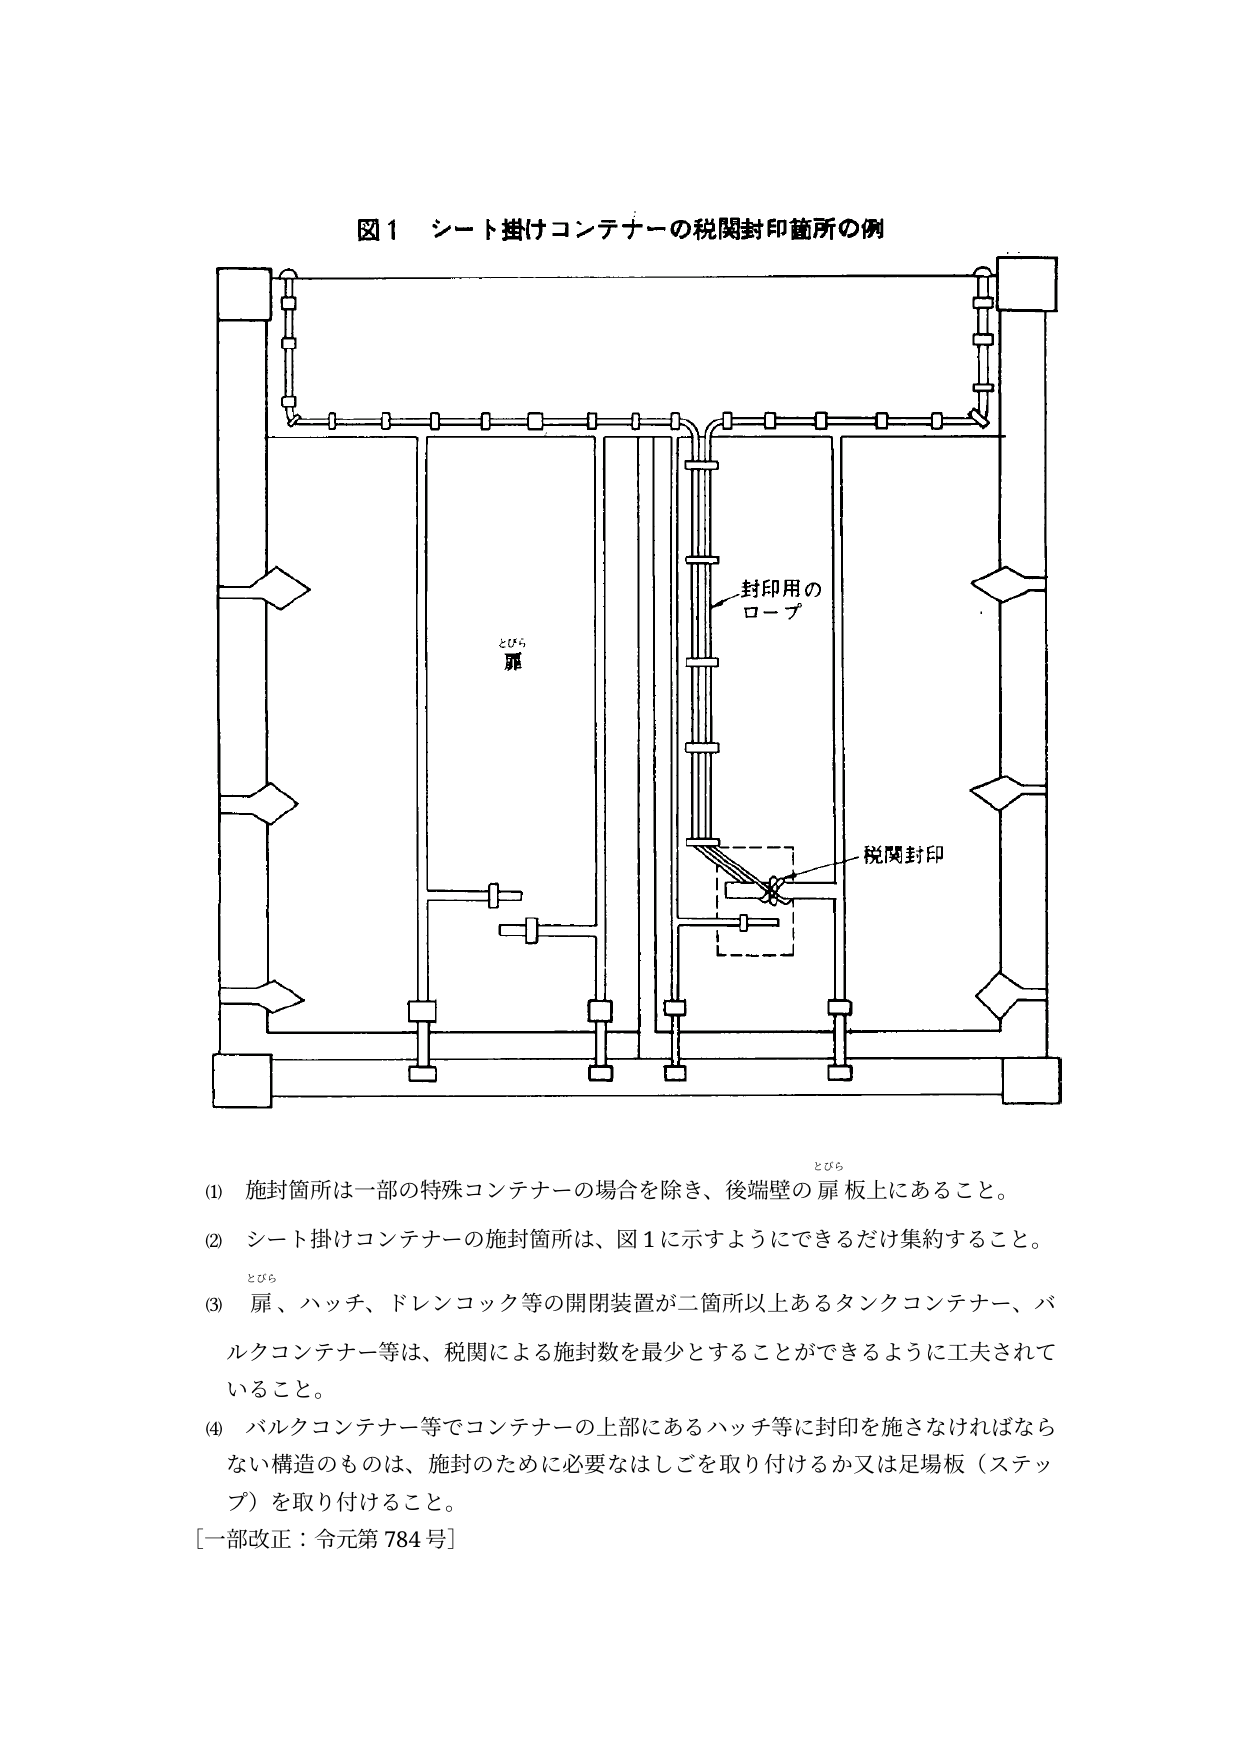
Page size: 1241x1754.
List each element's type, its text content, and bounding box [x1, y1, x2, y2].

text ⑴ 施封箇所は一部の特殊コンテナーの場合を除き、後端壁の板上にあること。 [204, 1144, 1058, 1219]
text ⑵ シート掛けコンテナーの施封箇所は、図1に示すようにできるだけ集約すること。 [204, 1219, 1058, 1257]
text ［一部改正：令元第784号］ [183, 1519, 1058, 1557]
text ⑶ 、ハッチ、ドレンコック等の開閉装置が二箇所以上あるタンクコンテナー、バルクコンテナー等は、税関による施封数を最少とすることができるように工夫されていること。 [204, 1257, 1058, 1407]
picture [204, 206, 1080, 1113]
text ⑷ バルクコンテナー等でコンテナーの上部にあるハッチ等に封印を施さなければならない構造のものは、施封のために必要なはしごを取り付けるか又は足場板（ステップ）を取り付けること。 [204, 1407, 1058, 1519]
